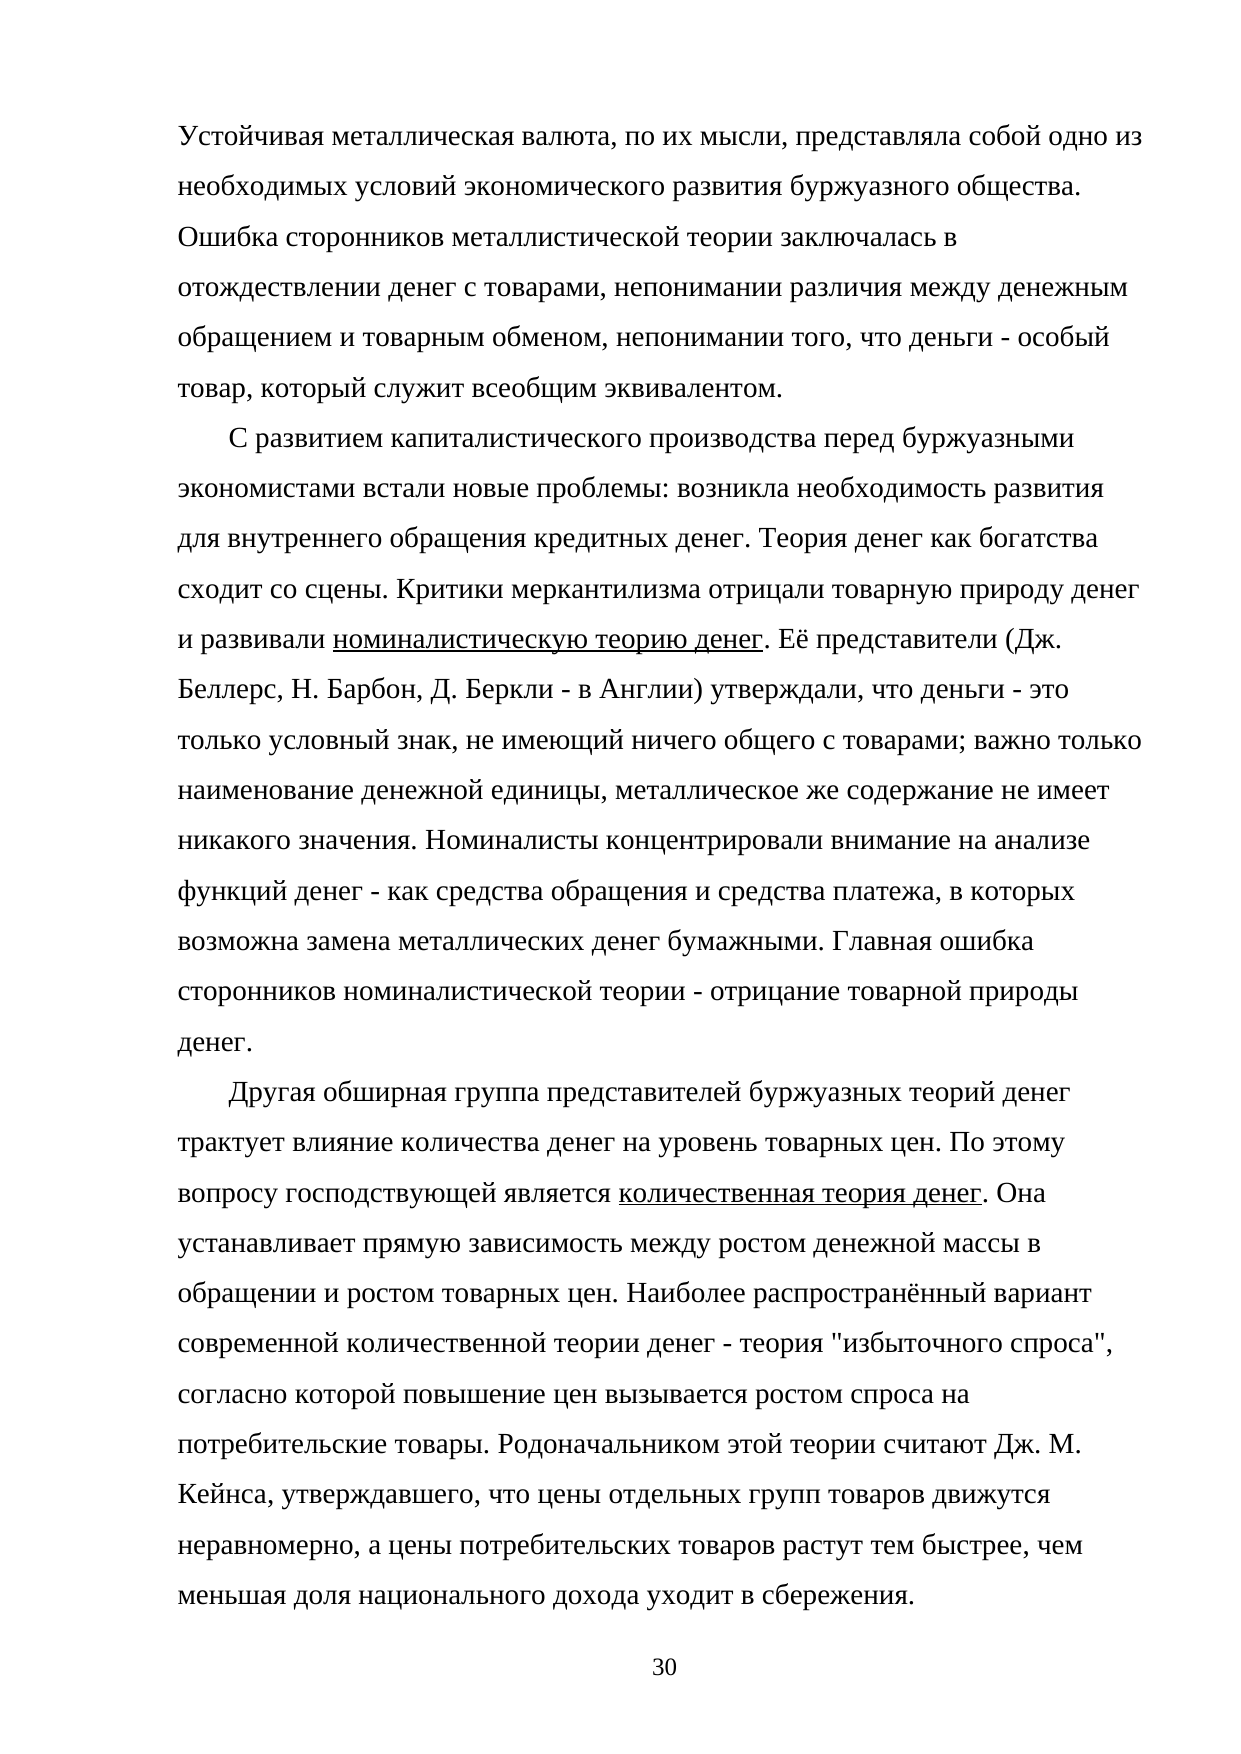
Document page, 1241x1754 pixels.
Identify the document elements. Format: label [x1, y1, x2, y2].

text [177, 118, 1152, 1611]
